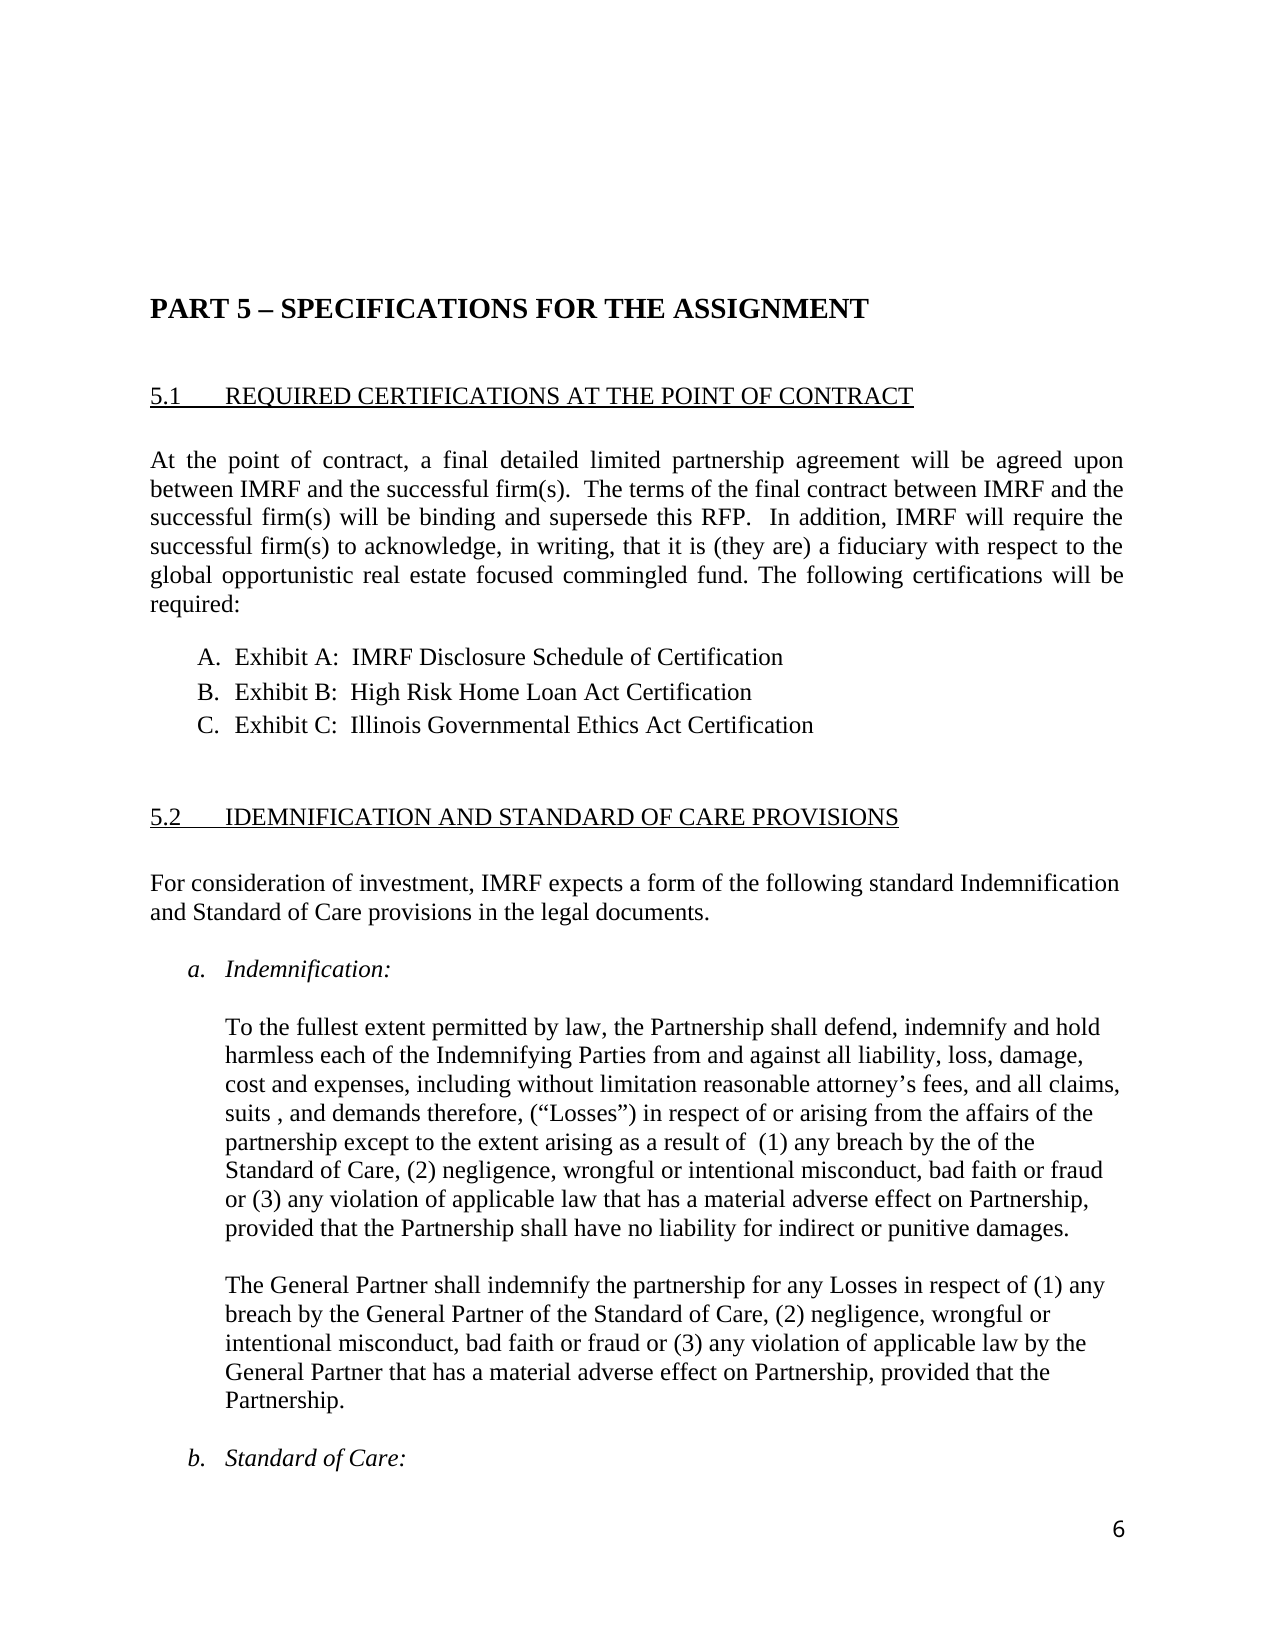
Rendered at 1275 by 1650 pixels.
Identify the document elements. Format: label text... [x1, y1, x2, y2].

subtitle 5.2 IDEMNIFICATION AND STANDARD OF CARE PROVISIONS [150, 802, 1125, 830]
list Standard of Care: [187, 1443, 1125, 1472]
text For consideration of investment, IMRF expects a form of the following standard Indemnification and Standard of Care provisions in the legal documents. [150, 868, 1125, 925]
subtitle 5.1 REQUIRED CERTIFICATIONS AT THE POINT OF CONTRACT [150, 381, 1125, 410]
text To the fullest extent permitted by law, the Partnership shall defend, indemnify and hold harmless each of the Indemnifying Parties from and against all liability, loss, damage, cost and expenses, including without limitation reasonable attorney’s fees, and all claims, suits , and demands therefore, (“Losses”) in respect of or arising from the affairs of the partnership except to the extent arising as a result of (1) any breach by the of the Standard of Care, (2) negligence, wrongful or intentional misconduct, bad faith or fraud or (3) any violation of applicable law that has a material adverse effect on Partnership, provided that the Partnership shall have no liability for indirect or punitive damages. [225, 1012, 1125, 1242]
list Exhibit B: High Risk Home Loan Act Certification [197, 677, 1125, 706]
text At the point of contract, a final detailed limited partnership agreement will be agreed upon between IMRF and the successful firm(s). The terms of the final contract between IMRF and the successful firm(s) will be binding and supersede this RFP. In addition, IMRF will require the successful firm(s) to acknowledge, in writing, that it is (they are) a fiduciary with respect to the global opportunistic real estate focused commingled fund. The following certifications will be required: [150, 445, 1125, 617]
list Indemnification: [187, 954, 1125, 983]
subtitle PART 5 – SPECIFICATIONS FOR THE ASSIGNMENT [150, 291, 1125, 325]
text The General Partner shall indemnify the partnership for any Losses in respect of (1) any breach by the General Partner of the Standard of Care, (2) negligence, wrongful or intentional misconduct, bad faith or fraud or (3) any violation of applicable law by the General Partner that has a material adverse effect on Partnership, provided that the Partnership. [225, 1270, 1125, 1414]
subtitle Exhibit A: IMRF Disclosure Schedule of Certification [197, 642, 1125, 671]
list Exhibit C: Illinois Governmental Ethics Act Certification [197, 711, 1125, 739]
